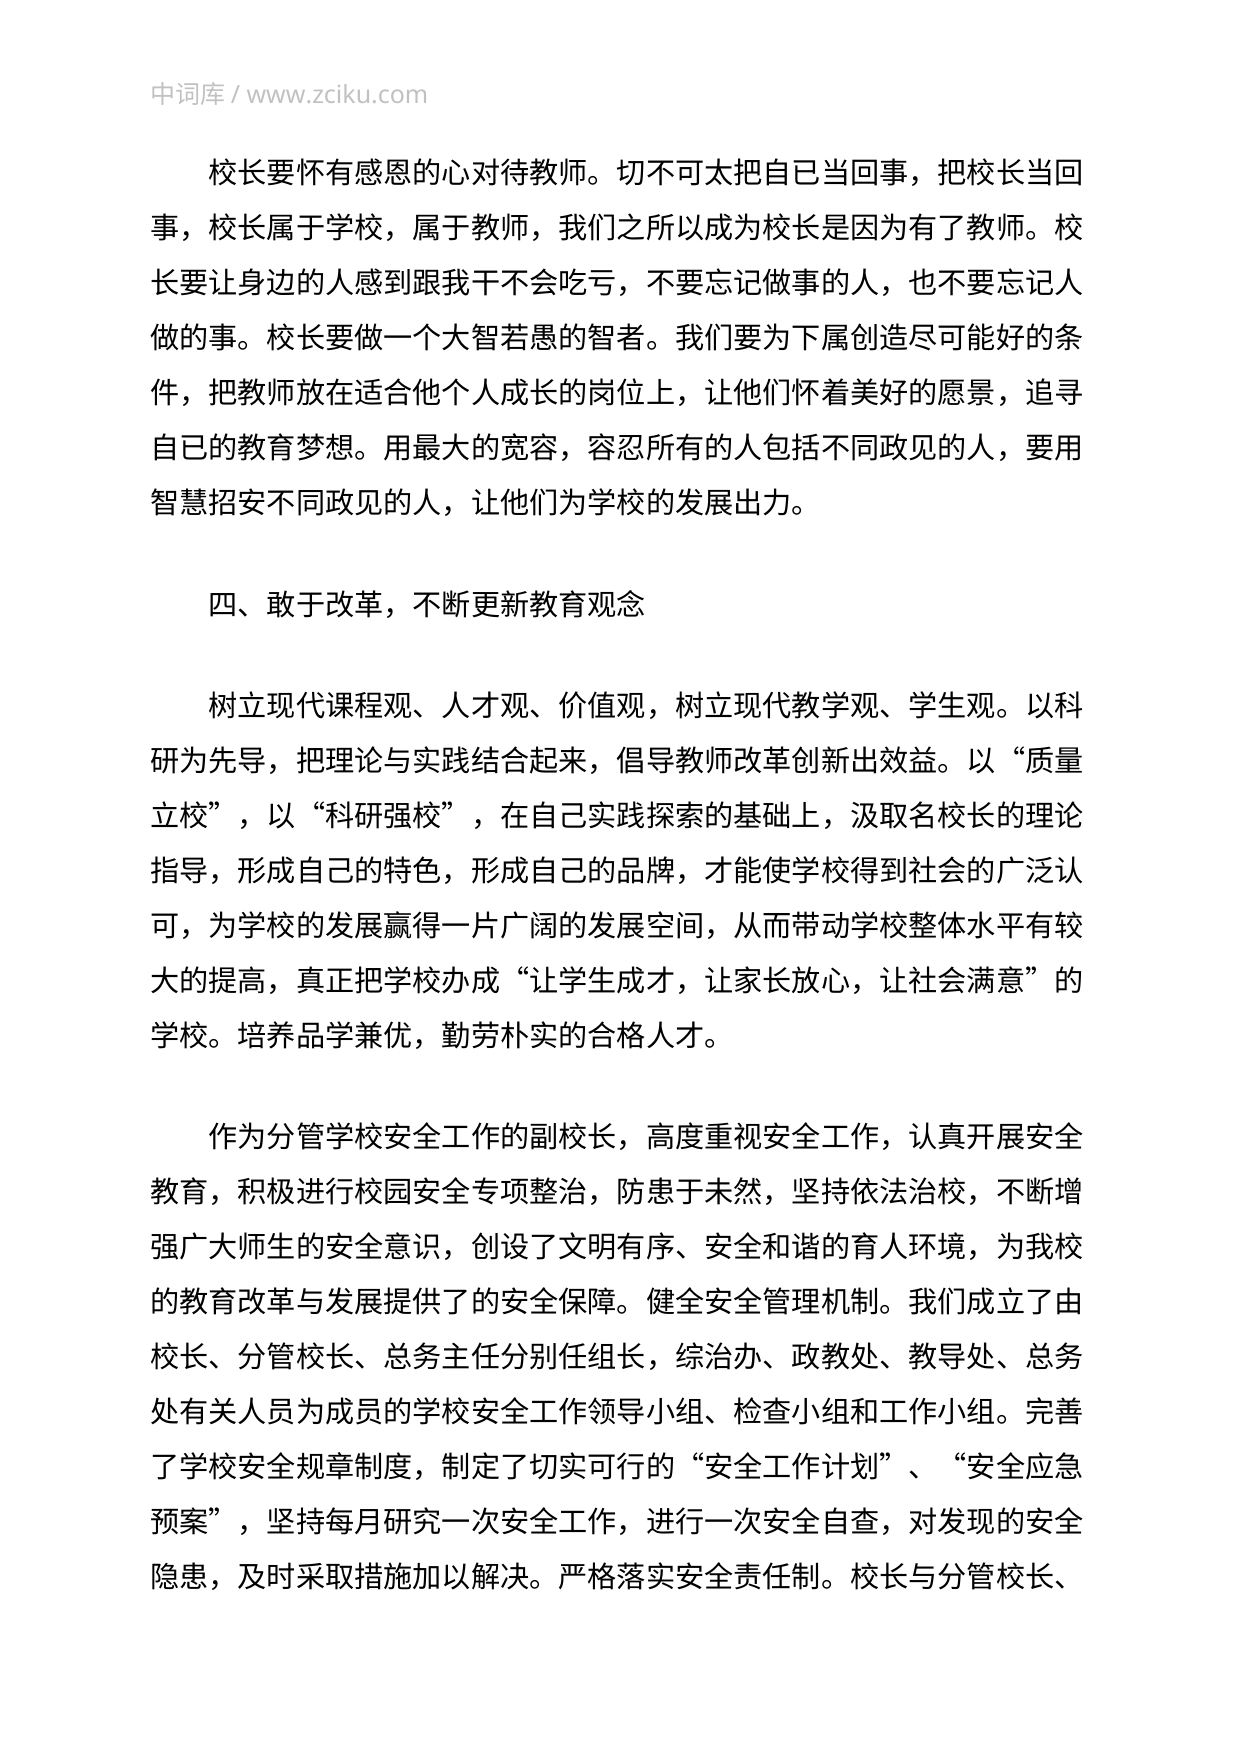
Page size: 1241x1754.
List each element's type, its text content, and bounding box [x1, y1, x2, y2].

text 校长要怀有感恩的心对待教师。切不可太把自已当回事，把校长当回事，校长属于学校，属于教师，我们之所以成为校长是因为有了教师。校长要让身边的人感到跟我干不会吃亏，不要忘记做事的人，也不要忘记人做的事。校长要做一个大智若愚的智者。我们要为下属创造尽可能好的条件，把教师放在适合他个人成长的岗位上，让他们怀着美好的愿景，追寻自已的教育梦想。用最大的宽容，容忍所有的人包括不同政见的人，要用智慧招安不同政见的人，让他们为学校的发展出力。 [150, 150, 1090, 522]
text 树立现代课程观、人才观、价值观，树立现代教学观、学生观。以科研为先导，把理论与实践结合起来，倡导教师改革创新出效益。以“质量立校”，以“科研强校”，在自己实践探索的基础上，汲取名校长的理论指导，形成自己的特色，形成自己的品牌，才能使学校得到社会的广泛认可，为学校的发展赢得一片广阔的发展空间，从而带动学校整体水平有较大的提高，真正把学校办成“让学生成才，让家长放心，让社会满意”的学校。培养品学兼优，勤劳朴实的合格人才。 [150, 683, 1090, 1054]
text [150, 1114, 1090, 1596]
text 四、敢于改革，不断更新教育观念 [150, 581, 1090, 623]
